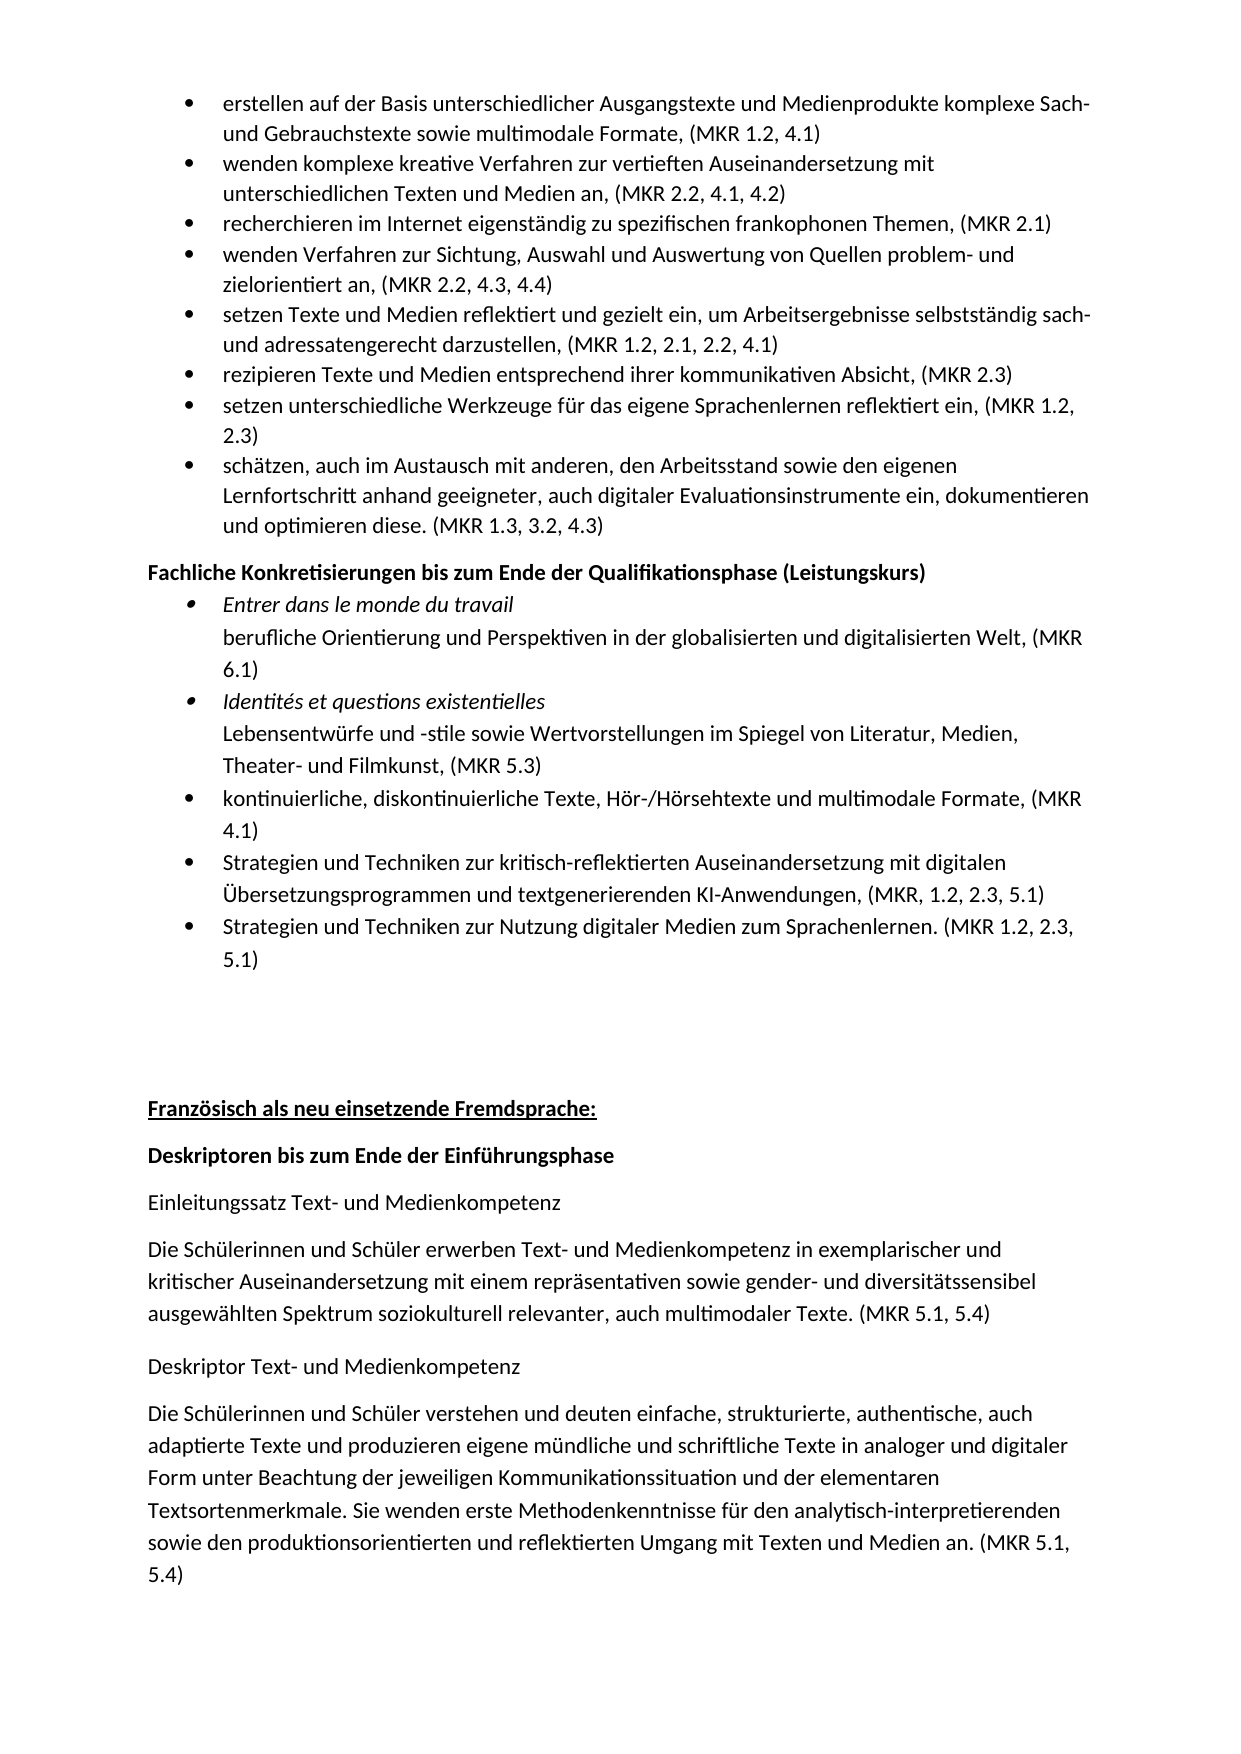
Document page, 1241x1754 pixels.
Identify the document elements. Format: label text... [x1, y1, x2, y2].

list recherchieren im Internet eigenständig zu spezifischen frankophonen Themen, (MKR 2.1) [185, 209, 1093, 237]
list setzen unterschiedliche Werkzeuge für das eigene Sprachenlernen reflektiert ein, (MKR 1.2, 2.3) [185, 391, 1093, 449]
list Entrer dans le monde du travail [185, 591, 1093, 619]
list wenden komplexe kreative Verfahren zur vertieften Auseinandersetzung mit unterschiedlichen Texten und Medien an, (MKR 2.2, 4.1, 4.2) [185, 149, 1093, 207]
list Die Schülerinnen und Schüler erwerben Text- und Medienkompetenz in exemplarischer und kritischer Auseinandersetzung mit einem repräsentativen sowie gender- und diversitätssensibel ausgewählten Spektrum soziokulturell relevanter, auch multimodaler Texte. (MKR 5.1, 5.4) [148, 1235, 1093, 1327]
text Deskriptor Text- und Medienkompetenz [148, 1352, 1093, 1380]
list wenden Verfahren zur Sichtung, Auswahl und Auswertung von Quellen problem- und zielorientiert an, (MKR 2.2, 4.3, 4.4) [185, 240, 1093, 298]
list kontinuierliche, diskontinuierliche Texte, Hör-/Hörsehtexte und multimodale Formate, (MKR 4.1) [185, 784, 1093, 844]
text Einleitungssatz Text- und Medienkompetenz [148, 1188, 1093, 1216]
list erstellen auf der Basis unterschiedlicher Ausgangstexte und Medienprodukte komplexe Sach- und Gebrauchstexte sowie multimodale Formate, (MKR 1.2, 4.1) [185, 89, 1093, 147]
list Lebensentwürfe und -stile sowie Wertvorstellungen im Spiegel von Literatur, Medien, Theater- und Filmkunst, (MKR 5.3) [223, 719, 1093, 779]
text Deskriptoren bis zum Ende der Einführungsphase [148, 1141, 1093, 1169]
text Französisch als neu einsetzende Fremdsprache: [148, 1094, 1093, 1122]
list Identités et questions existentielles [185, 687, 1093, 715]
list Fachliche Konkretisierungen bis zum Ende der Qualifikationsphase (Leistungskurs) [148, 558, 1093, 586]
list Die Schülerinnen und Schüler verstehen und deuten einfache, strukturierte, authentische, auch adaptierte Texte und produzieren eigene mündliche und schriftliche Texte in analoger und digitaler Form unter Beachtung der jeweiligen Kommunikationssituation und der elementaren Textsortenmerkmale. Sie wenden erste Methodenkenntnisse für den analytisch-interpretierenden sowie den produktionsorientierten und reflektierten Umgang mit Texten und Medien an. (MKR 5.1, 5.4) [148, 1399, 1093, 1588]
list Strategien und Techniken zur Nutzung digitaler Medien zum Sprachenlernen. (MKR 1.2, 2.3, 5.1) [185, 912, 1093, 973]
list Strategien und Techniken zur kritisch-reflektierten Auseinandersetzung mit digitalen Übersetzungsprogrammen und textgenerierenden KI-Anwendungen, (MKR, 1.2, 2.3, 5.1) [185, 848, 1093, 908]
list rezipieren Texte und Medien entsprechend ihrer kommunikativen Absicht, (MKR 2.3) [185, 361, 1093, 388]
list schätzen, auch im Austausch mit anderen, den Arbeitsstand sowie den eigenen Lernfortschritt anhand geeigneter, auch digitaler Evaluationsinstrumente ein, dokumentieren und optimieren diese. (MKR 1.3, 3.2, 4.3) [185, 451, 1093, 539]
list setzen Texte und Medien reflektiert und gezielt ein, um Arbeitsergebnisse selbstständig sach- und adressatengerecht darzustellen, (MKR 1.2, 2.1, 2.2, 4.1) [185, 300, 1093, 358]
list berufliche Orientierung und Perspektiven in der globalisierten und digitalisierten Welt, (MKR 6.1) [223, 623, 1093, 683]
